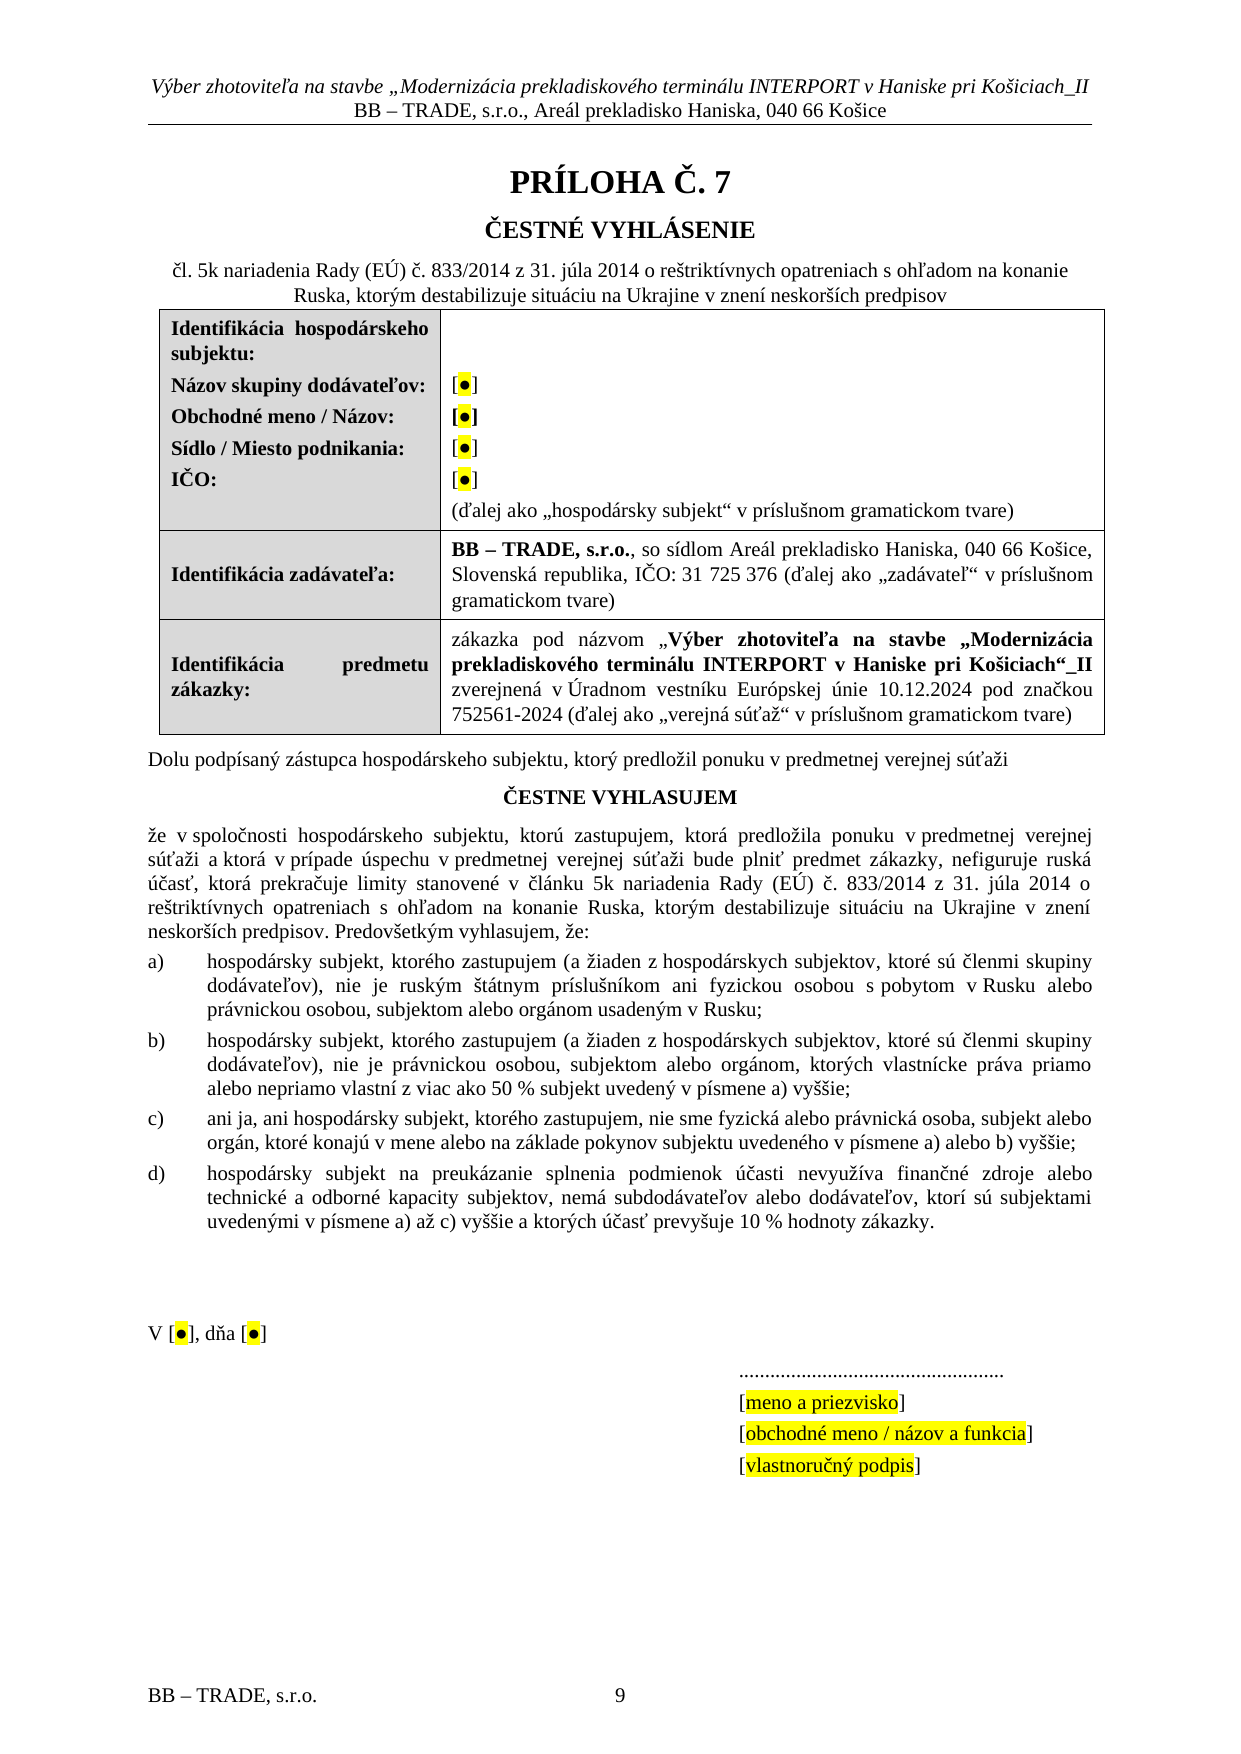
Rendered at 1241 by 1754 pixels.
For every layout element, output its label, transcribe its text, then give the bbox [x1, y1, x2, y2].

text ČESTNE VYHLASUJEM [148, 785, 1092, 809]
subtitle PRÍLOHA Č. 7 [148, 163, 1092, 201]
table_cell Identifikácia predmetu zákazky: [160, 620, 440, 734]
text [obchodné meno / názov a funkcia] [207, 1421, 746, 1445]
text že v spoločnosti hospodárskeho subjektu, ktorú zastupujem, ktorá predložila ponuku v predmetnej verejnej súťaži a ktorá v prípade úspechu v predmetnej verejnej súťaži bude plniť predmet zákazky, nefiguruje ruská účasť, ktorá prekračuje limity stanovené v článku 5k nariadenia Rady (EÚ) č. 833/2014 z 31. júla 2014 o reštriktívnych opatreniach s ohľadom na konanie Ruska, ktorým destabilizuje situáciu na Ukrajine v znení neskorších predpisov. Predovšetkým vyhlasujem, že: [148, 823, 1092, 943]
list ani ja, ani hospodársky subjekt, ktorého zastupujem, nie sme fyzická alebo právnická osoba, subjekt alebo orgán, ktoré konajú v mene alebo na základe pokynov subjektu uvedeného v písmene a) alebo b) vyššie; [148, 1106, 1092, 1154]
text V [●], dňa [●] [188, 1321, 247, 1345]
list hospodársky subjekt, ktorého zastupujem (a žiaden z hospodárskych subjektov, ktoré sú členmi skupiny dodávateľov), nie je právnickou osobou, subjektom alebo orgánom, ktorých vlastnícke práva priamo alebo nepriamo vlastní z viac ako 50 % subjekt uvedený v písmene a) vyššie; [148, 1028, 1092, 1100]
text čl. 5k nariadenia Rady (EÚ) č. 833/2014 z 31. júla 2014 o reštriktívnych opatreniach s ohľadom na konanie Ruska, ktorým destabilizuje situáciu na Ukrajine v znení neskorších predpisov [148, 258, 1092, 307]
list hospodársky subjekt na preukázanie splnenia podmienok účasti nevyužíva finančné zdroje alebo technické a odborné kapacity subjektov, nemá subdodávateľov alebo dodávateľov, ktorí sú subjektami uvedenými v písmene a) až c) vyššie a ktorých účasť prevyšuje 10 % hodnoty zákazky. [148, 1161, 1092, 1233]
text [vlastnoručný podpis] [207, 1453, 746, 1477]
subtitle ČESTNÉ VYHLÁSENIE [148, 216, 1092, 244]
text Dolu podpísaný zástupca hospodárskeho subjektu, ktorý predložil ponuku v predmetnej verejnej súťaži [148, 747, 1092, 771]
text [meno a priezvisko] [207, 1390, 746, 1414]
list hospodársky subjekt, ktorého zastupujem (a žiaden z hospodárskych subjektov, ktoré sú členmi skupiny dodávateľov), nie je ruským štátnym príslušníkom ani fyzickou osobou s pobytom v Rusku alebo právnickou osobou, subjektom alebo orgánom usadeným v Rusku; [148, 949, 1092, 1021]
table_header [●] [●] [●] [●] (ďalej ako „hospodársky subjekt“ v príslušnom gramatickom tvare) [441, 310, 1104, 530]
text ................................................... [148, 1358, 1092, 1382]
table_cell Identifikácia zadávateľa: [160, 531, 440, 619]
text [vlastnoručný podpis] [914, 1453, 1092, 1477]
text [meno a priezvisko] [898, 1390, 1092, 1414]
table_header Identifikácia hospodárskeho subjektu: Názov skupiny dodávateľov: Obchodné meno / Názov: Sídlo / Miesto podnikania: IČO: [160, 310, 440, 530]
table_cell zákazka pod názvom „Výber zhotoviteľa na stavbe „Modernizácia prekladiskového terminálu INTERPORT v Haniske pri Košiciach“_II zverejnená v Úradnom vestníku Európskej únie 10.12.2024 pod značkou 752561-2024 (ďalej ako „verejná súťaž“ v príslušnom gramatickom tvare) [441, 620, 1104, 734]
text V [●], dňa [●] [260, 1321, 1092, 1345]
table_cell BB – TRADE, s.r.o., so sídlom Areál prekladisko Haniska, 040 66 Košice, Slovenská republika, IČO: 31 725 376 (ďalej ako „zadávateľ“ v príslušnom gramatickom tvare) [441, 531, 1104, 619]
